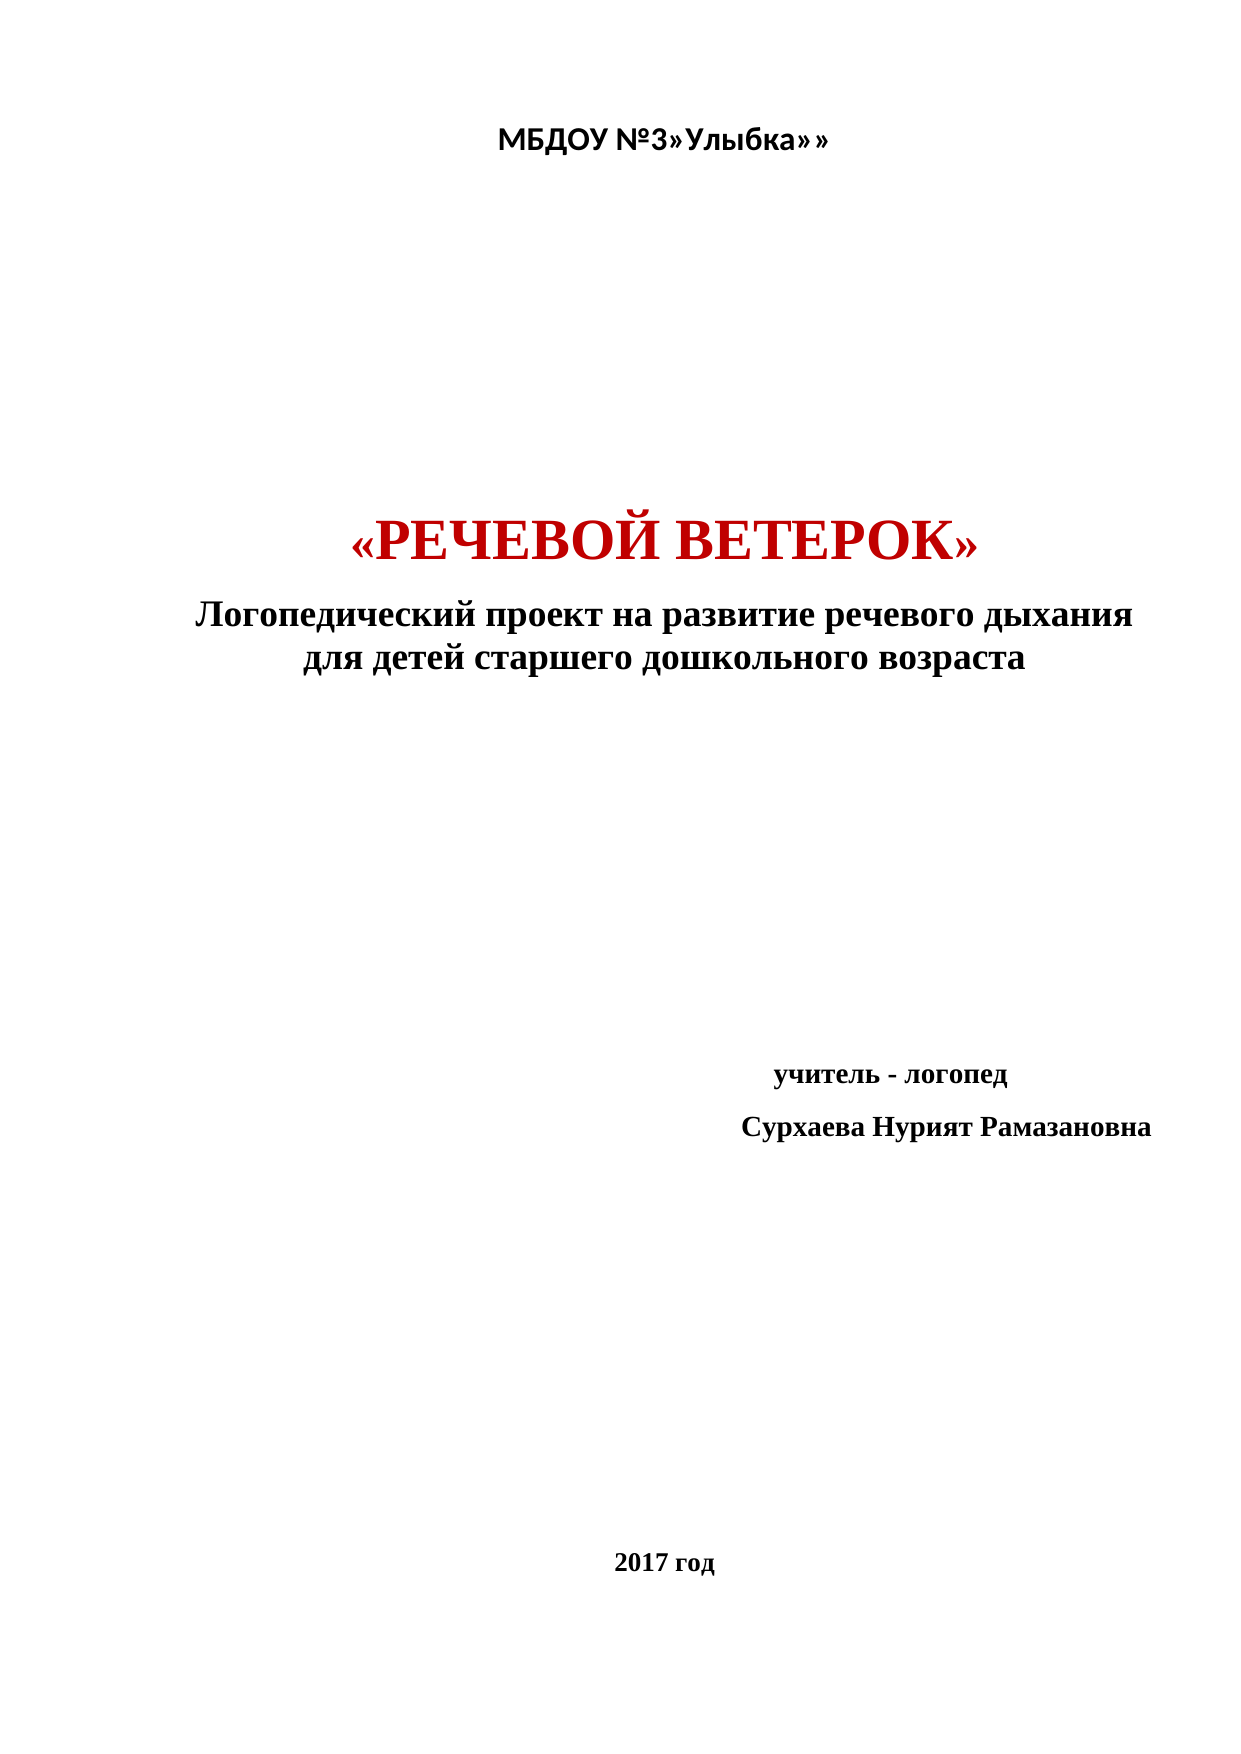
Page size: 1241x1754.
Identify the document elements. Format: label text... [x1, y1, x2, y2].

text «РЕЧЕВОЙ ВЕТЕРОК» [177, 505, 1152, 572]
text МБДОУ №3»Улыбка»» [177, 118, 1152, 159]
text 2017 год [177, 1546, 1152, 1577]
text Сурхаева Нурият Рамазановна [177, 1109, 1152, 1143]
text учитель - логопед [177, 1057, 1152, 1090]
text Логопедический проект на развитие речевого дыхания для детей старшего дошкольного возраста [177, 591, 1152, 677]
